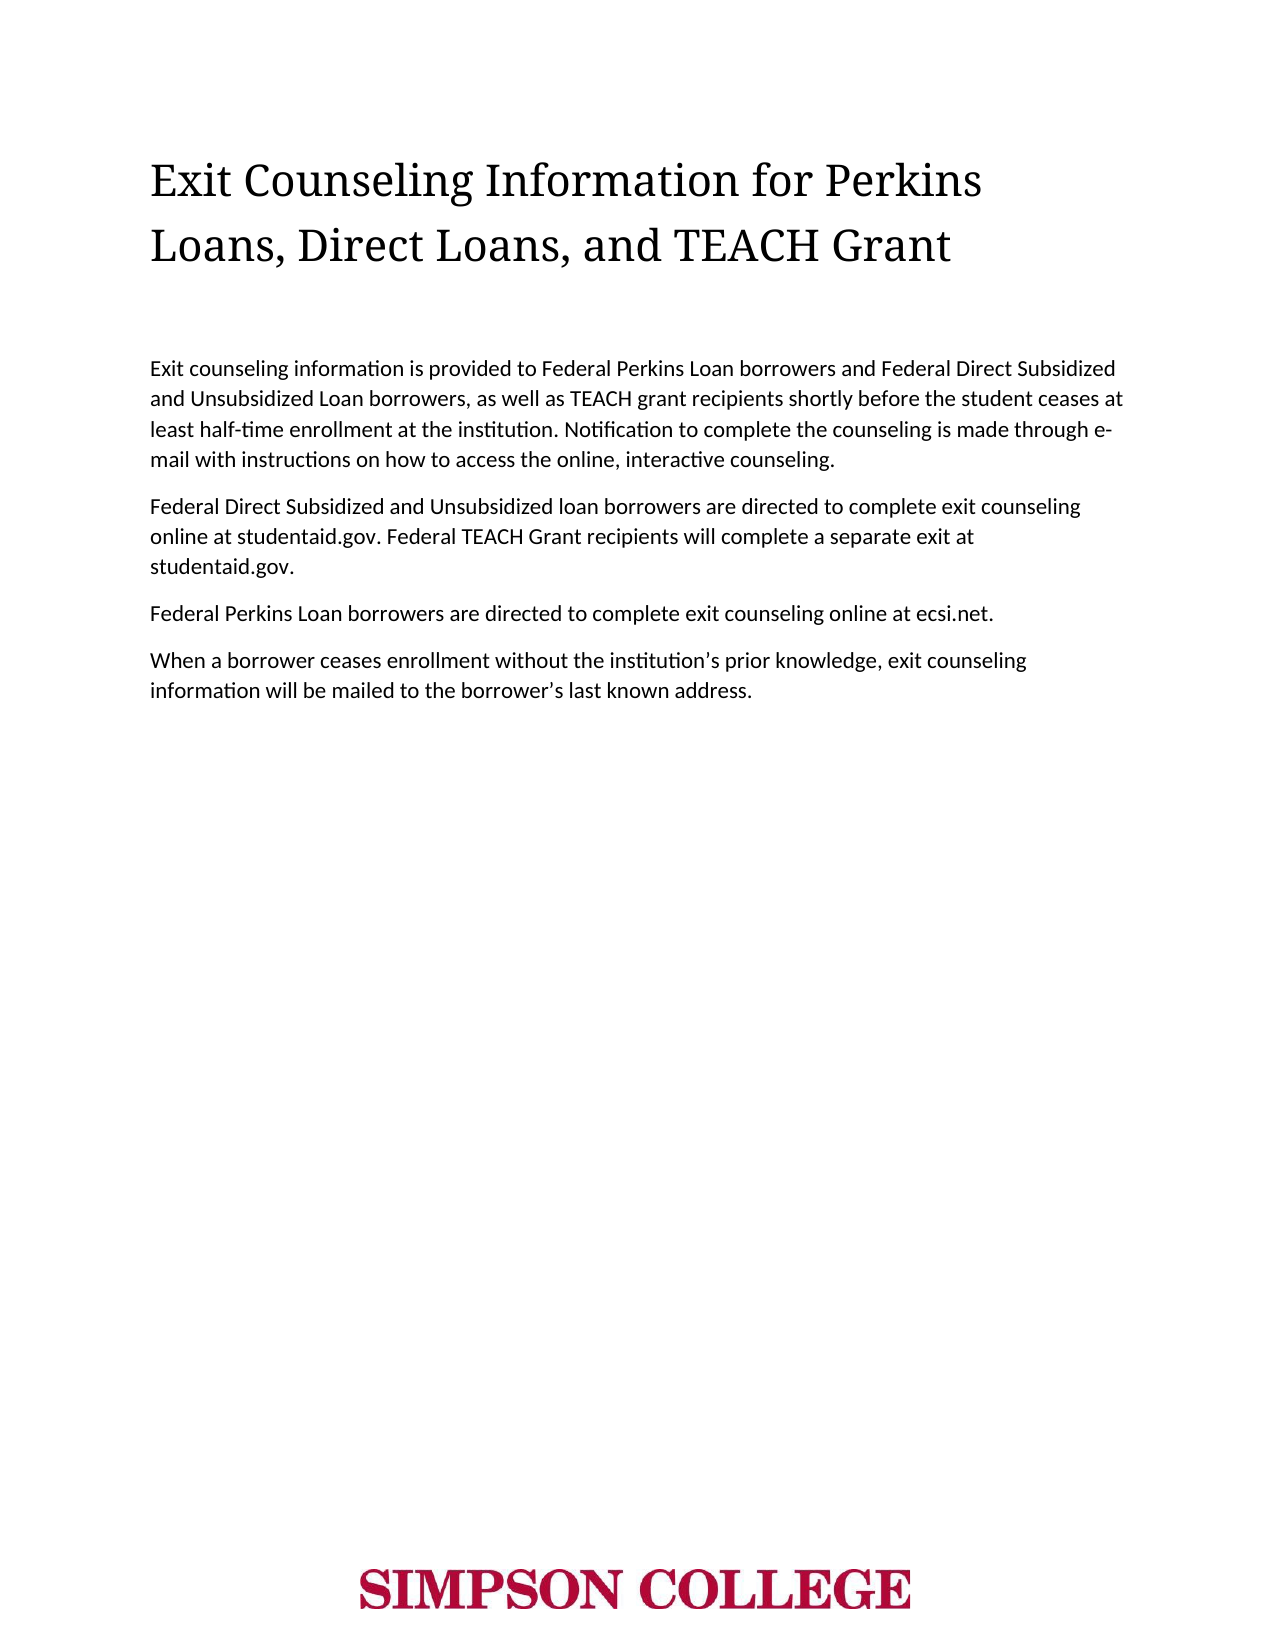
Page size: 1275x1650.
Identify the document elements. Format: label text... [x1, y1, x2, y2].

text Federal Perkins Loan borrowers are directed to complete exit counseling online at ecsi.net. [150, 599, 1137, 627]
text Exit Counseling Information for Perkins Loans, Direct Loans, and TEACH Grant [150, 150, 1067, 274]
text When a borrower ceases enrollment without the institution’s prior knowledge, exit counseling [150, 646, 1137, 674]
picture [360, 1569, 911, 1609]
text Exit counseling information is provided to Federal Perkins Loan borrowers and Federal Direct Subsidized and Unsubsidized Loan borrowers, as well as TEACH grant recipients shortly before the student ceases at least half-time enrollment at the institution. Notification to complete the counseling is made through e- mail with instructions on how to access the online, interactive counseling. [150, 354, 1127, 473]
text information will be mailed to the borrower’s last known address. [150, 676, 1137, 704]
text Federal Direct Subsidized and Unsubsidized loan borrowers are directed to complete exit counseling online at studentaid.gov. Federal TEACH Grant recipients will complete a separate exit at studentaid.gov. [150, 492, 1084, 580]
